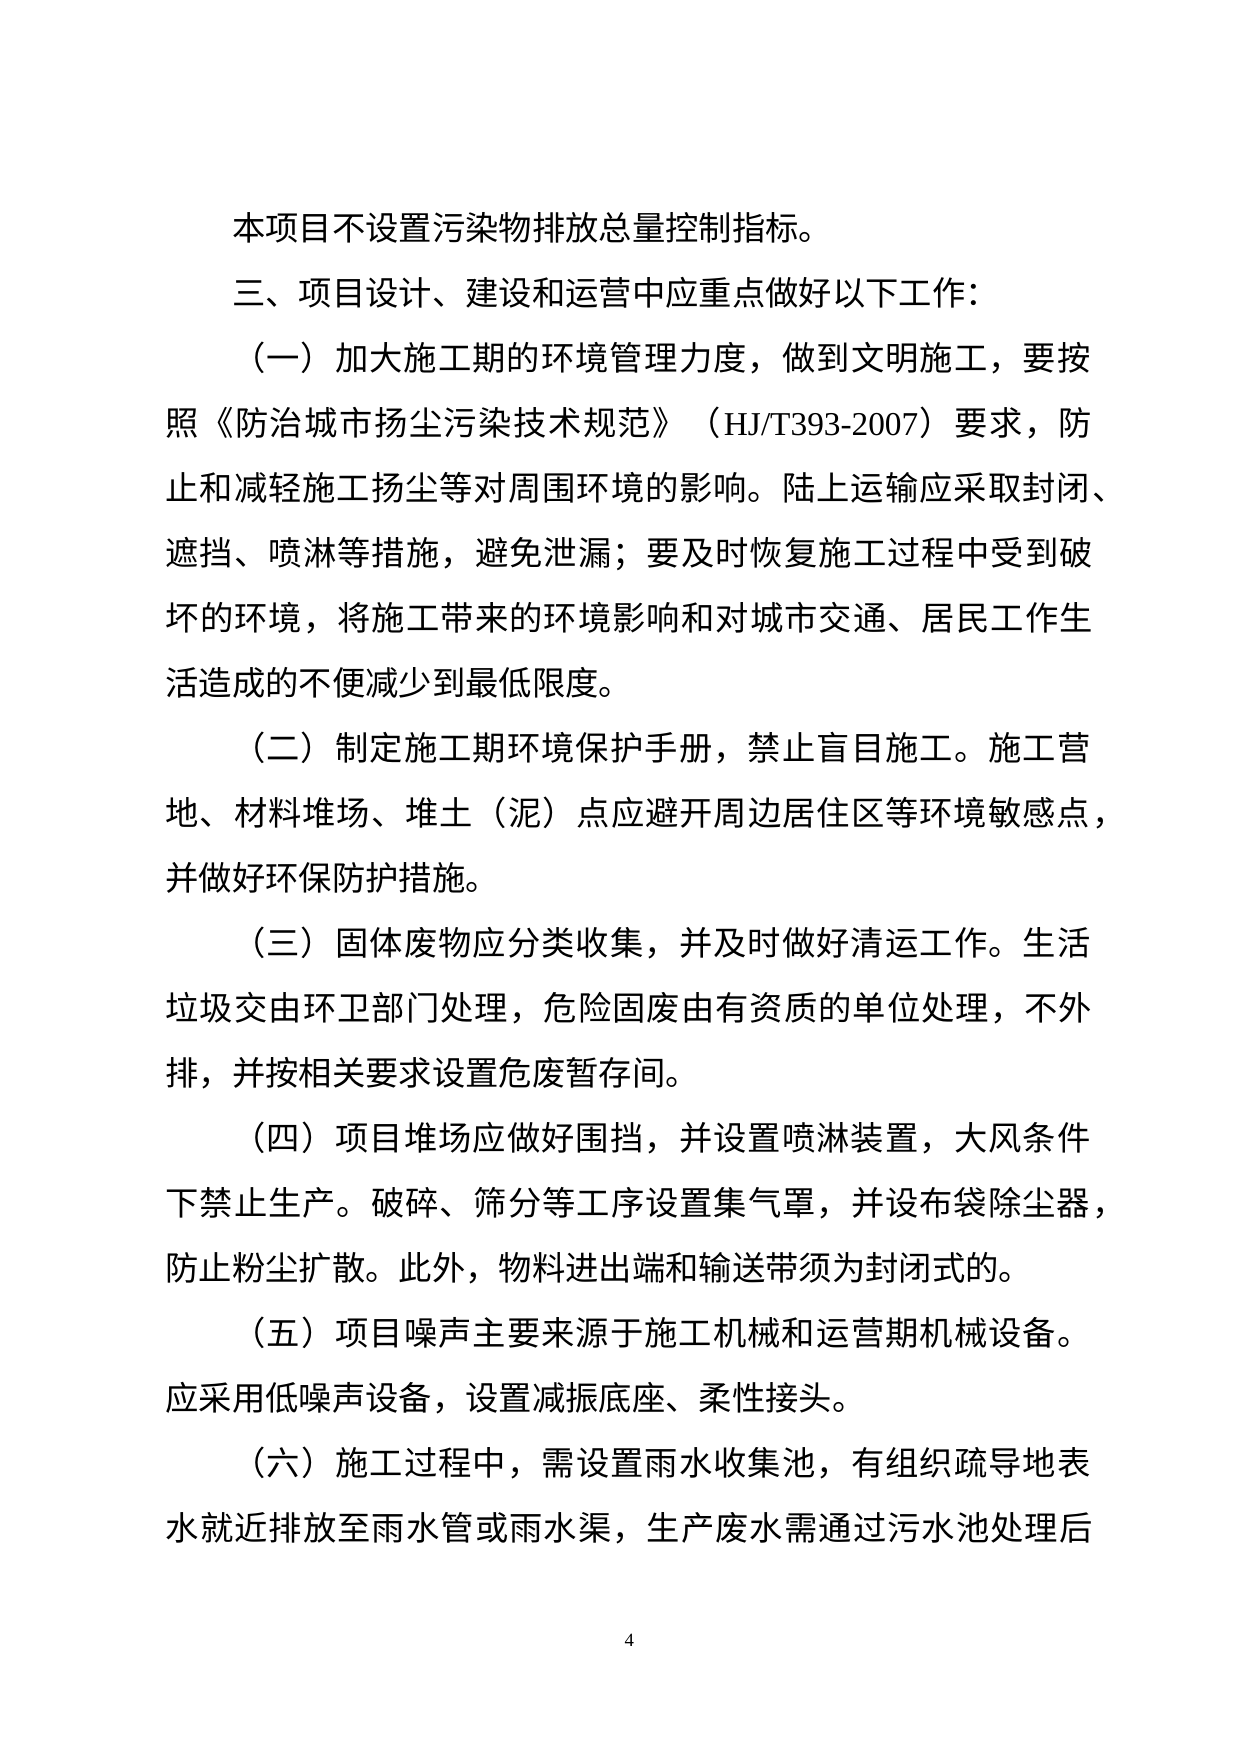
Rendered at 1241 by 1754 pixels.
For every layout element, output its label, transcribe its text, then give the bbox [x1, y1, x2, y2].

text （三）固体废物应分类收集，并及时做好清运工作。生活垃圾交由环卫部门处理，危险固废由有资质的单位处理，不外排，并按相关要求设置危废暂存间。 [165, 908, 1092, 1103]
text （一）加大施工期的环境管理力度，做到文明施工，要按照《防治城市扬尘污染技术规范》（HJ/T393-2007）要求，防止和减轻施工扬尘等对周围环境的影响。陆上运输应采取封闭、遮挡、喷淋等措施，避免泄漏；要及时恢复施工过程中受到破坏的环境，将施工带来的环境影响和对城市交通、居民工作生活造成的不便减少到最低限度。 [165, 323, 1092, 713]
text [165, 1428, 1092, 1558]
list 项目设计、建设和运营中应重点做好以下工作： [165, 258, 1092, 323]
text （二）制定施工期环境保护手册，禁止盲目施工。施工营地、材料堆场、堆土（泥）点应避开周边居住区等环境敏感点，并做好环保防护措施。 [165, 713, 1092, 908]
text （五）项目噪声主要来源于施工机械和运营期机械设备。应采用低噪声设备，设置减振底座、柔性接头。 [165, 1298, 1092, 1428]
list 本项目不设置污染物排放总量控制指标。 [165, 193, 1092, 258]
text （四）项目堆场应做好围挡，并设置喷淋装置，大风条件下禁止生产。破碎、筛分等工序设置集气罩，并设布袋除尘器，防止粉尘扩散。此外，物料进出端和输送带须为封闭式的。 [165, 1103, 1092, 1298]
